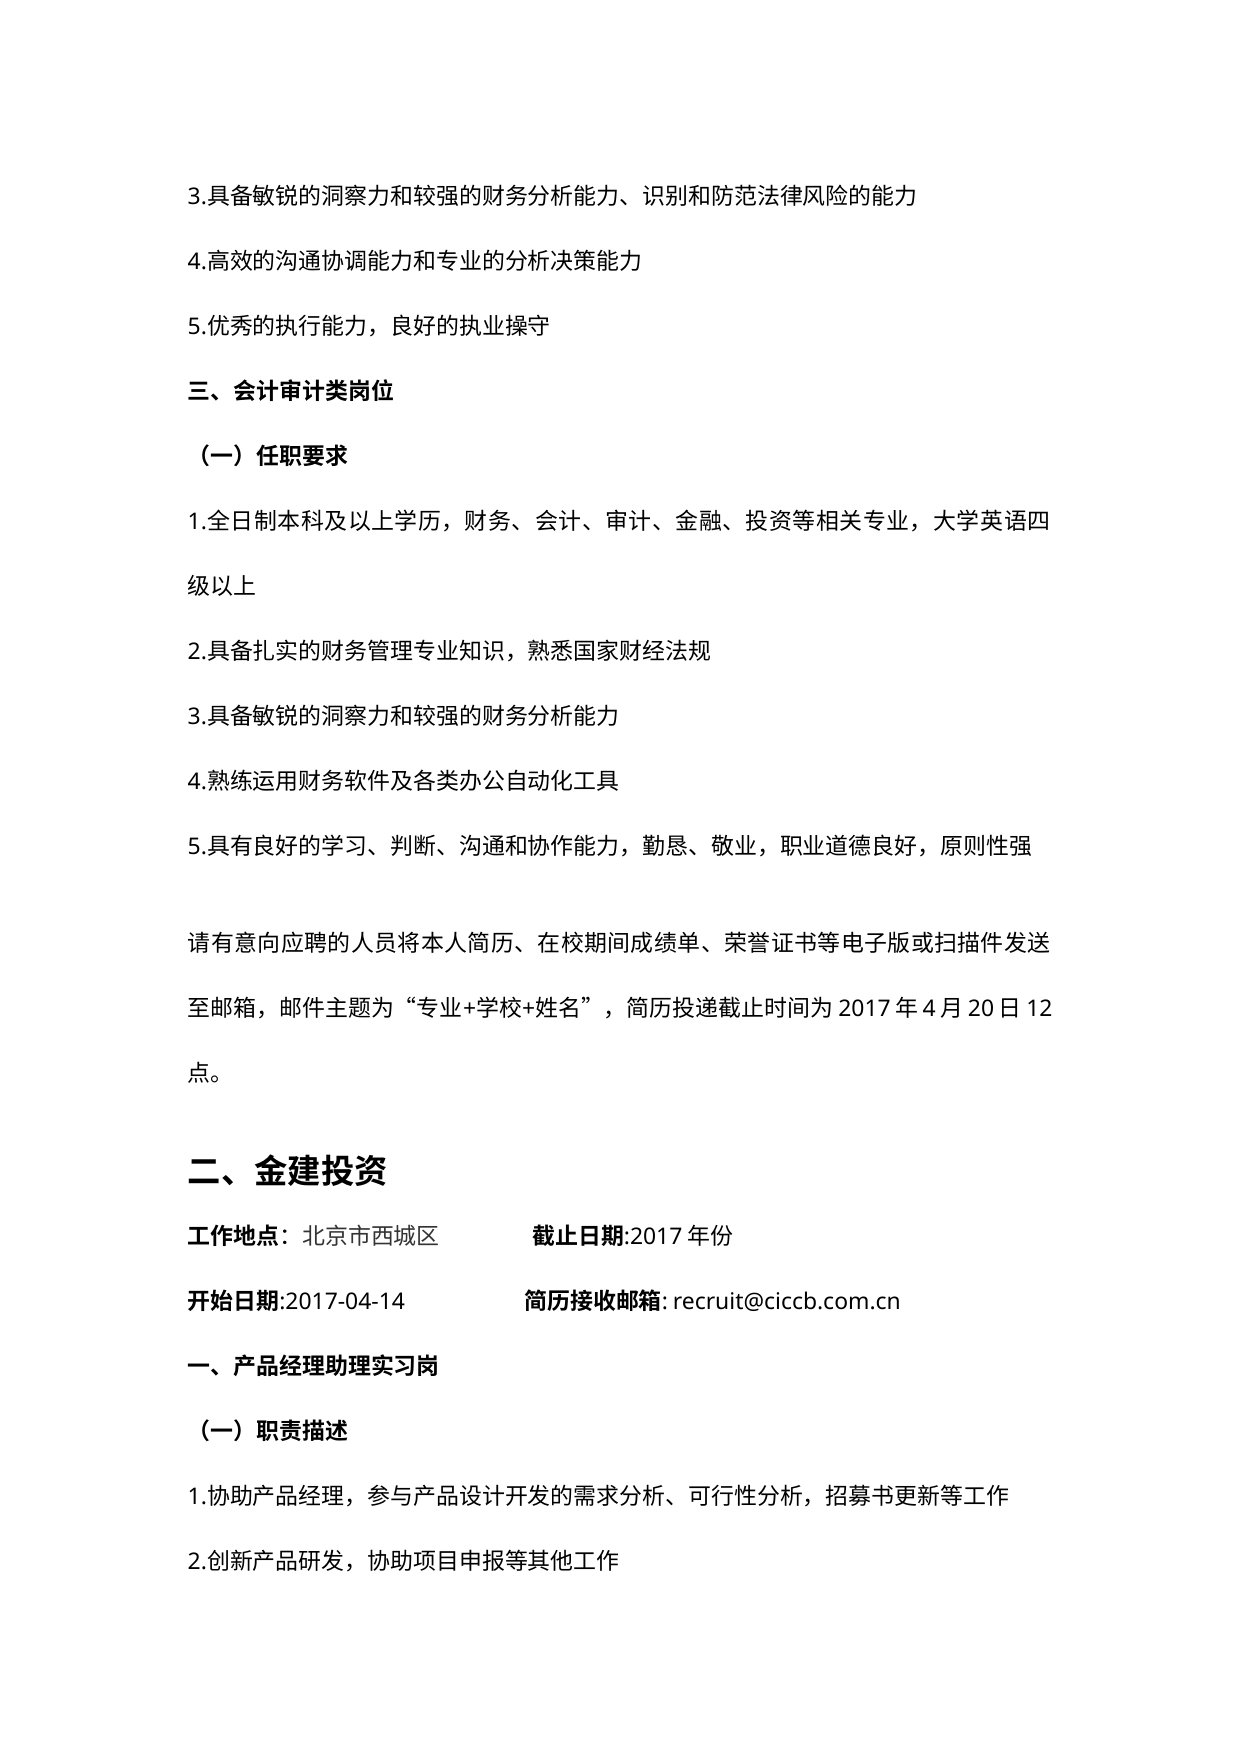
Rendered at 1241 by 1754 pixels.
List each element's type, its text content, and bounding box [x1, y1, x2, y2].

text 3.具备敏锐的洞察力和较强的财务分析能力、识别和防范法律风险的能力 [187, 162, 1053, 227]
text 三、会计审计类岗位 [187, 357, 1053, 422]
text 5.优秀的执行能力，良好的执业操守 [187, 292, 1053, 357]
text 2.创新产品研发，协助项目申报等其他工作 [187, 1527, 1053, 1592]
text 4.高效的沟通协调能力和专业的分析决策能力 [187, 227, 1053, 292]
text 一、产品经理助理实习岗 [187, 1332, 1053, 1397]
text 2.具备扎实的财务管理专业知识，熟悉国家财经法规 [187, 617, 1053, 682]
text 4.熟练运用财务软件及各类办公自动化工具 [187, 747, 1053, 812]
text 1.协助产品经理，参与产品设计开发的需求分析、可行性分析，招募书更新等工作 [187, 1462, 1053, 1527]
text 5.具有良好的学习、判断、沟通和协作能力，勤恳、敬业，职业道德良好，原则性强 [187, 812, 1053, 877]
text 1.全日制本科及以上学历，财务、会计、审计、金融、投资等相关专业，大学英语四级以上 [187, 487, 1053, 617]
text （一）任职要求 [187, 422, 1053, 487]
text 开始日期:2017-04-14 简历接收邮箱: recruit@ciccb.com.cn [187, 1267, 1053, 1332]
text 请有意向应聘的人员将本人简历、在校期间成绩单、荣誉证书等电子版或扫描件发送至邮箱，邮件主题为“专业+学校+姓名”，简历投递截止时间为2017年4月20日12点。 [187, 909, 1053, 1104]
text 3.具备敏锐的洞察力和较强的财务分析能力 [187, 682, 1053, 747]
text 工作地点：北京市西城区 截止日期:2017年份 [187, 1202, 1053, 1267]
text （一）职责描述 [187, 1397, 1053, 1462]
text 二、金建投资 [187, 1137, 1053, 1202]
